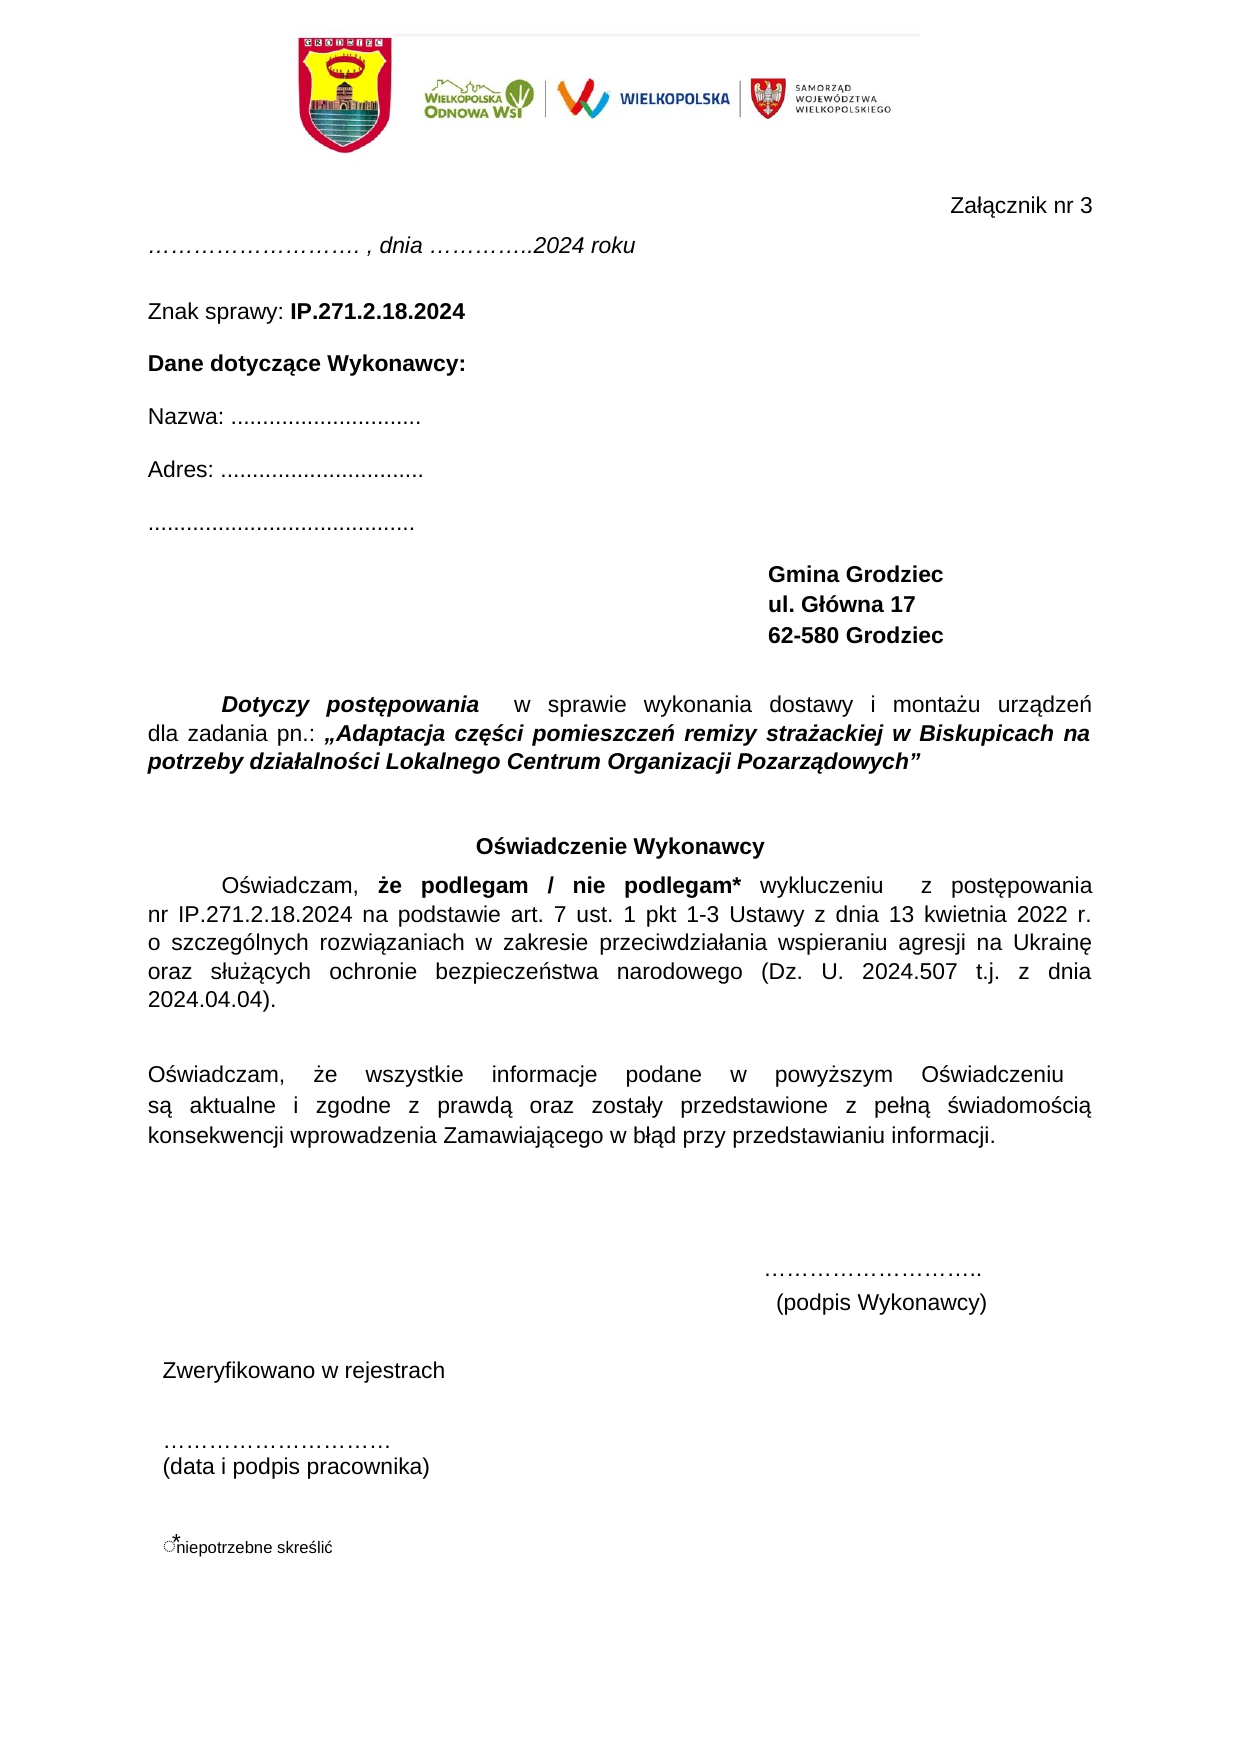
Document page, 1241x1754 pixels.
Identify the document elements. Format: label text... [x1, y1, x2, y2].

text Znak sprawy: IP.271.2.18.2024 [148, 298, 1088, 324]
text .......................................... [148, 508, 1088, 535]
text Adres: ................................ [148, 456, 1088, 482]
text Oświadczam, że podlegam / nie podlegam* wykluczeniu z postępowania nr IP.271.2.18.2024 na podstawie art. 7 ust. 1 pkt 1-3 Ustawy z dnia 13 kwietnia 2022 r. o szczególnych rozwiązaniach w zakresie przeciwdziałania wspieraniu agresji na Ukrainę oraz służących ochronie bezpieczeństwa narodowego (Dz. U. 2024.507 t.j. z dnia 2024.04.04). [148, 872, 1093, 1012]
picture [291, 29, 949, 165]
text (data i podpis pracownika) [148, 1453, 1093, 1480]
text ul. Główna 17 [148, 591, 1093, 618]
text Dotyczy postępowania w sprawie wykonania dostawy i montażu urządzeń dla zadania pn.: „Adaptacja części pomieszczeń remizy strażackiej w Biskupicach na potrzeby działalności Lokalnego Centrum Organizacji Pozarządowych” [148, 691, 1093, 774]
text Zweryfikowano w rejestrach [148, 1357, 1093, 1383]
text ……………………….. [664, 1254, 1093, 1281]
text Nazwa: .............................. [148, 403, 1088, 429]
text (podpis Wykonawcy) [664, 1289, 1093, 1315]
text ………………………. , dnia …………..2024 roku [148, 232, 1093, 258]
text Oświadczam, że wszystkie informacje podane w powyższym Oświadczeniu są aktualne i zgodne z prawdą oraz zostały przedstawione z pełną świadomością konsekwencji wprowadzenia Zamawiającego w błąd przy przedstawianiu informacji. [148, 1061, 1093, 1148]
text Gmina Grodziec [148, 561, 1093, 588]
text ………………………… [148, 1427, 1093, 1453]
text 62-580 Grodziec [148, 622, 1093, 648]
text Oświadczenie Wykonawcy [148, 833, 1093, 859]
text Załącznik nr 3 [148, 192, 1093, 219]
text ⃰niepotrzebne skreślić [148, 1532, 1093, 1559]
text Dane dotyczące Wykonawcy: [148, 350, 1088, 377]
